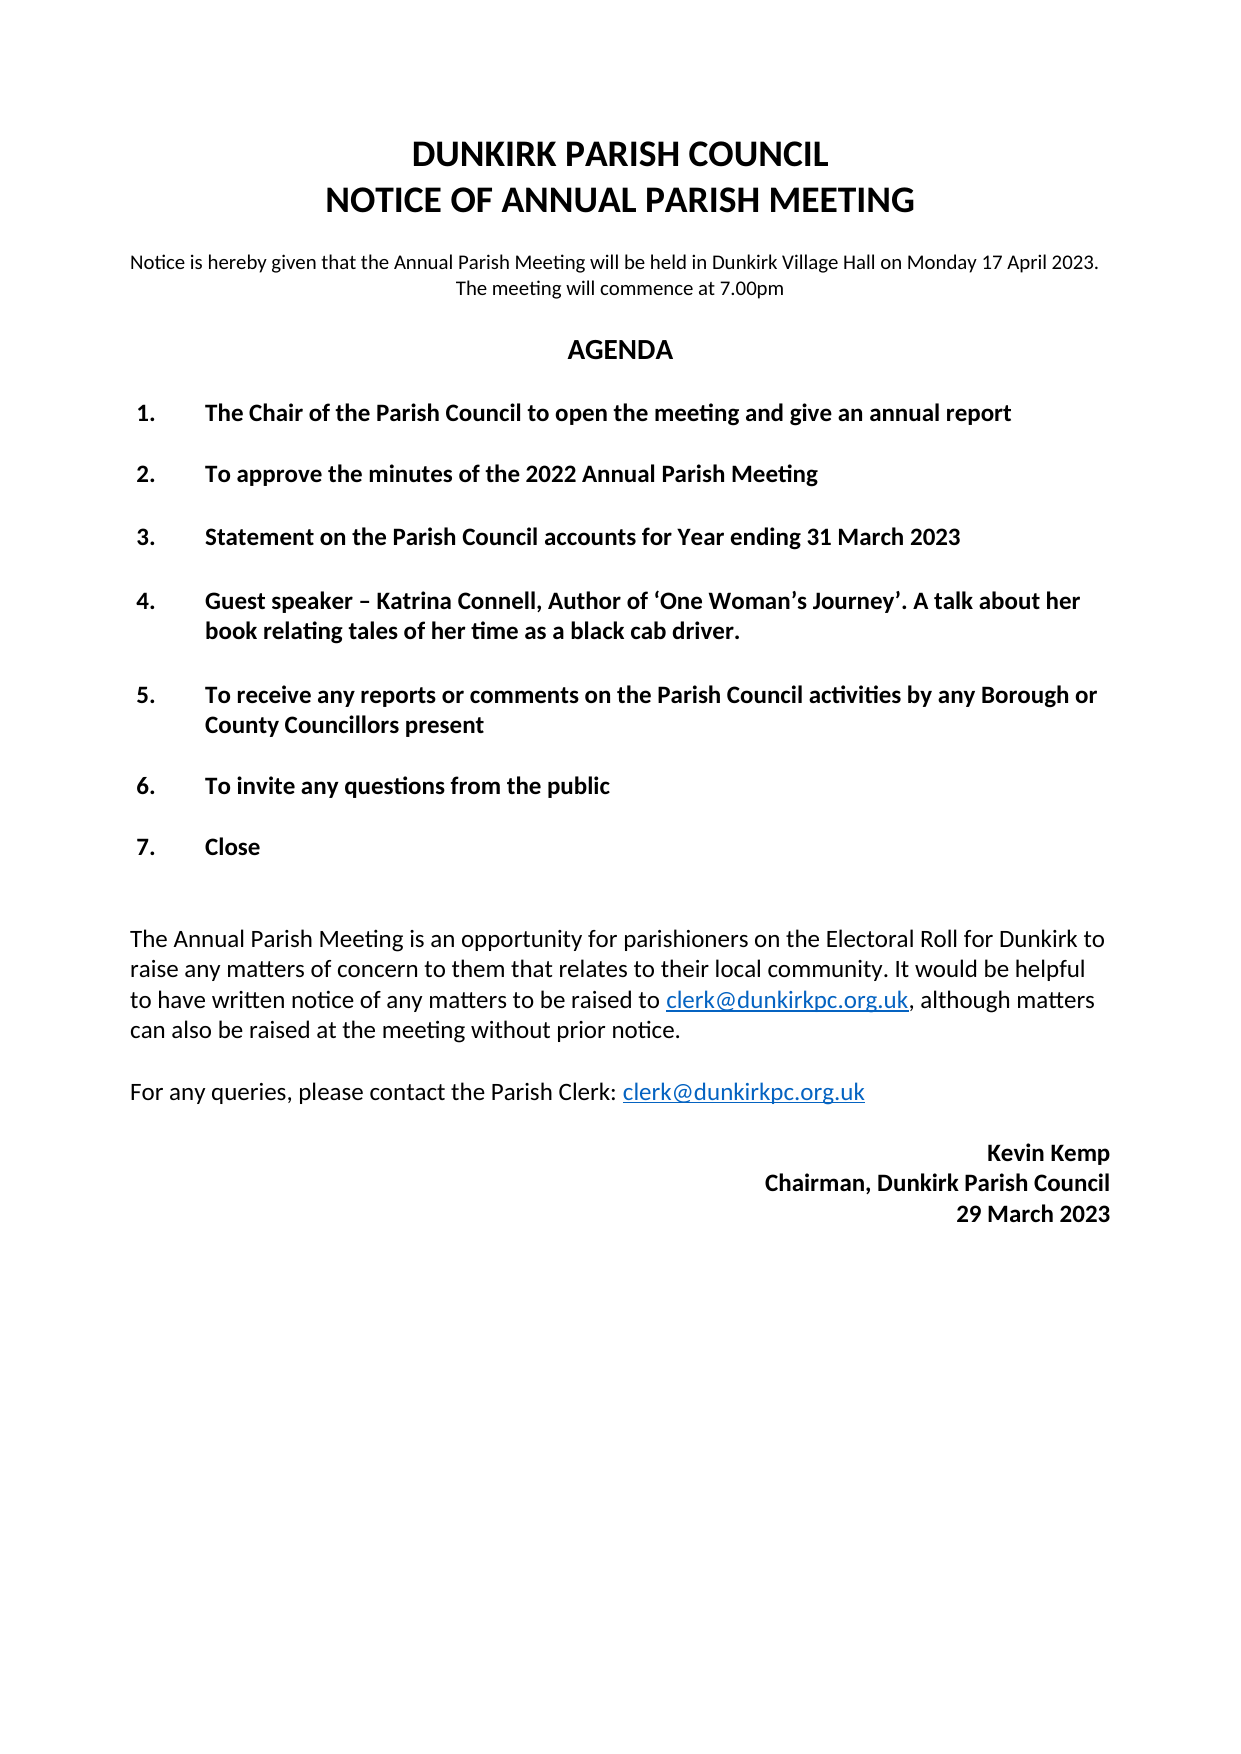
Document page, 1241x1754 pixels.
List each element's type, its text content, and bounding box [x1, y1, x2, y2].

text NOTICE OF ANNUAL PARISH MEETING [130, 176, 1110, 222]
list Close [136, 832, 1110, 862]
text For any queries, please contact the Parish Clerk: clerk@dunkirkpc.org.uk [130, 1076, 1110, 1106]
text AGENDA [130, 331, 1110, 367]
list The Chair of the Parish Council to open the meeting and give an annual report [136, 397, 1110, 428]
text DUNKIRK PARISH COUNCIL [130, 130, 1110, 176]
list To receive any reports or comments on the Parish Council activities by any Borough or County Councillors present [136, 679, 1110, 740]
list Statement on the Parish Council accounts for Year ending 31 March 2023 [136, 522, 1110, 552]
list To invite any questions from the public [136, 771, 1110, 801]
text Kevin Kemp [130, 1137, 1110, 1167]
text Notice is hereby given that the Annual Parish Meeting will be held in Dunkirk Village Hall on Monday 17 April 2023. [130, 249, 1110, 275]
text Chairman, Dunkirk Parish Council [130, 1167, 1110, 1198]
text The meeting will commence at 7.00pm [130, 275, 1110, 300]
text 29 March 2023 [130, 1198, 1110, 1228]
list To approve the minutes of the 2022 Annual Parish Meeting [136, 458, 1110, 489]
text The Annual Parish Meeting is an opportunity for parishioners on the Electoral Roll for Dunkirk to raise any matters of concern to them that relates to their local community. It would be helpful to have written notice of any matters to be raised to clerk@dunkirkpc.org.uk, although matters can also be raised at the meeting without prior notice. [130, 923, 1110, 1045]
list Guest speaker – Katrina Connell, Author of ‘One Woman’s Journey’. A talk about her book relating tales of her time as a black cab driver. [136, 585, 1110, 646]
